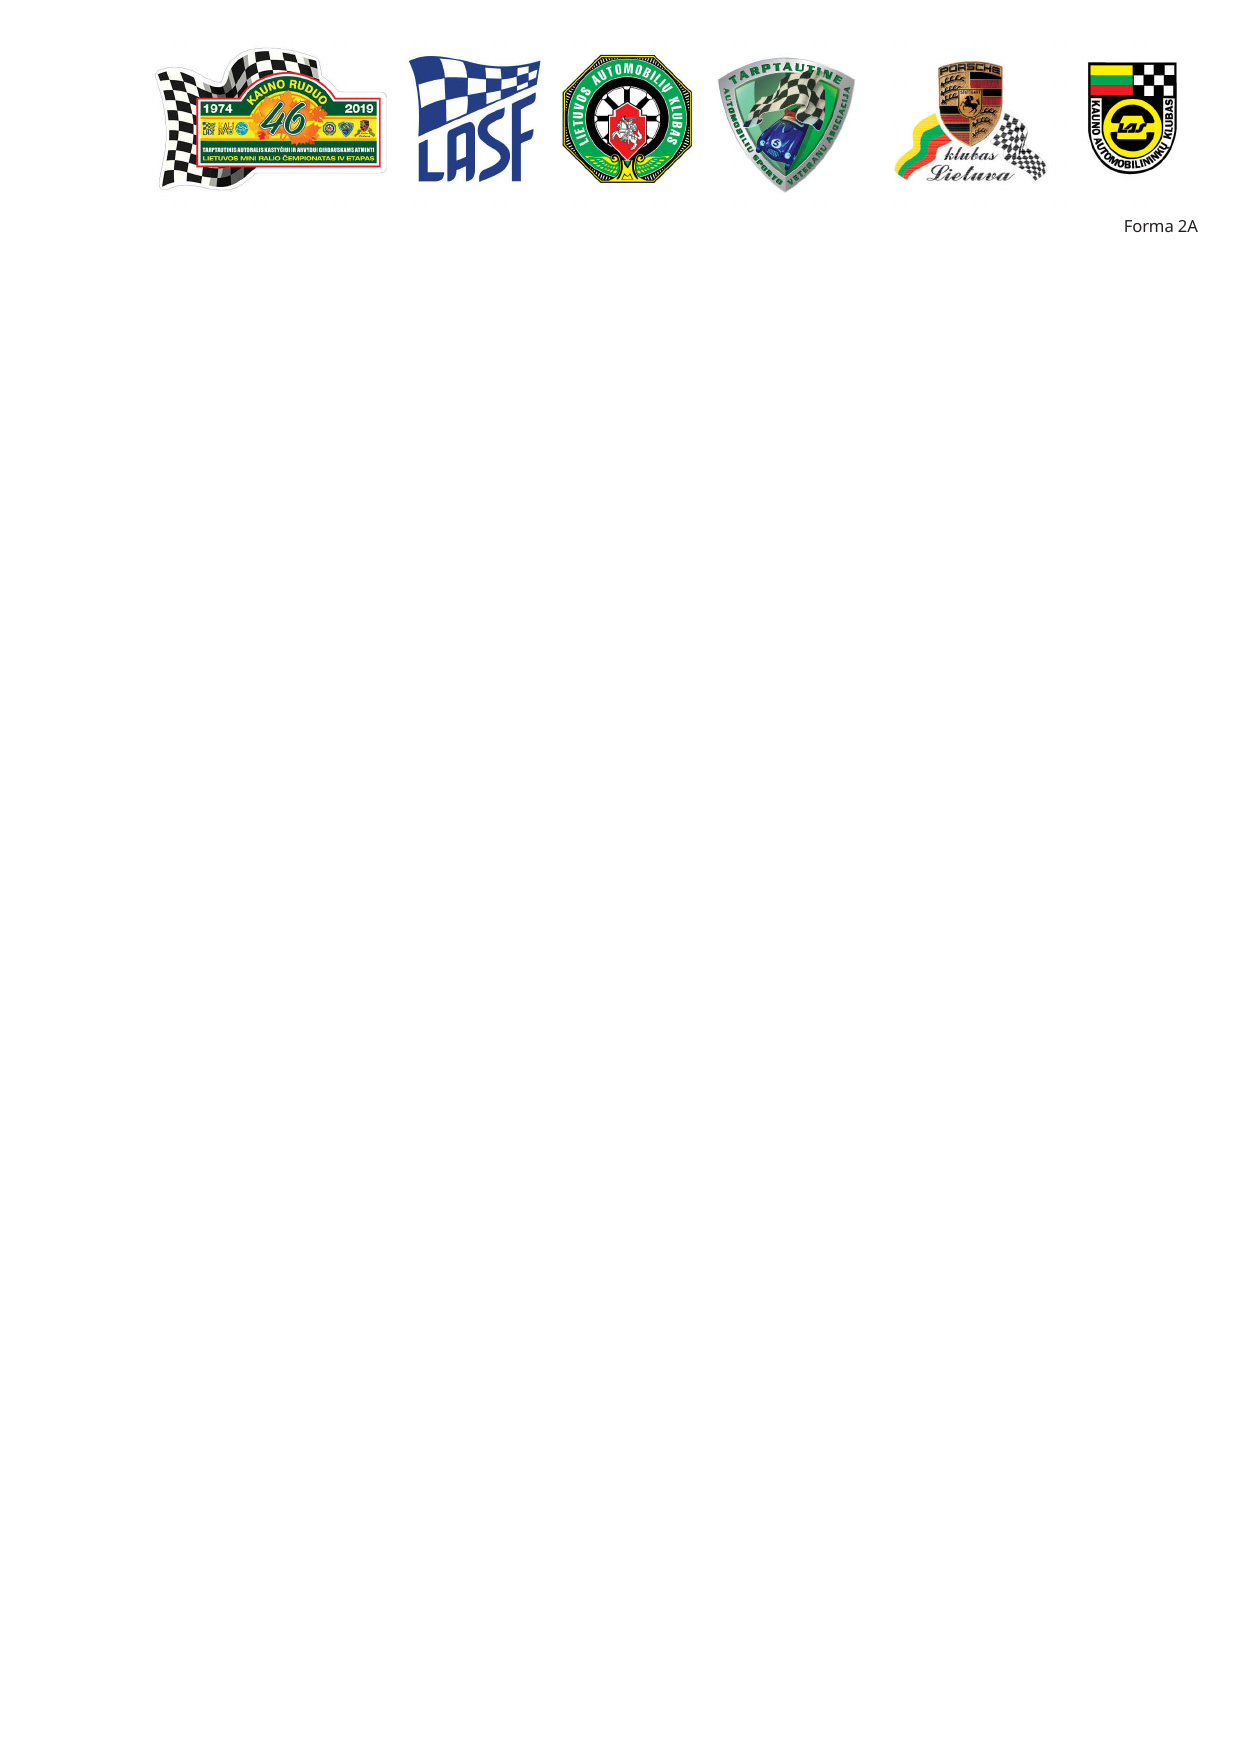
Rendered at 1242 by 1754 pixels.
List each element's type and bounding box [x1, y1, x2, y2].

picture [140, 29, 1198, 210]
